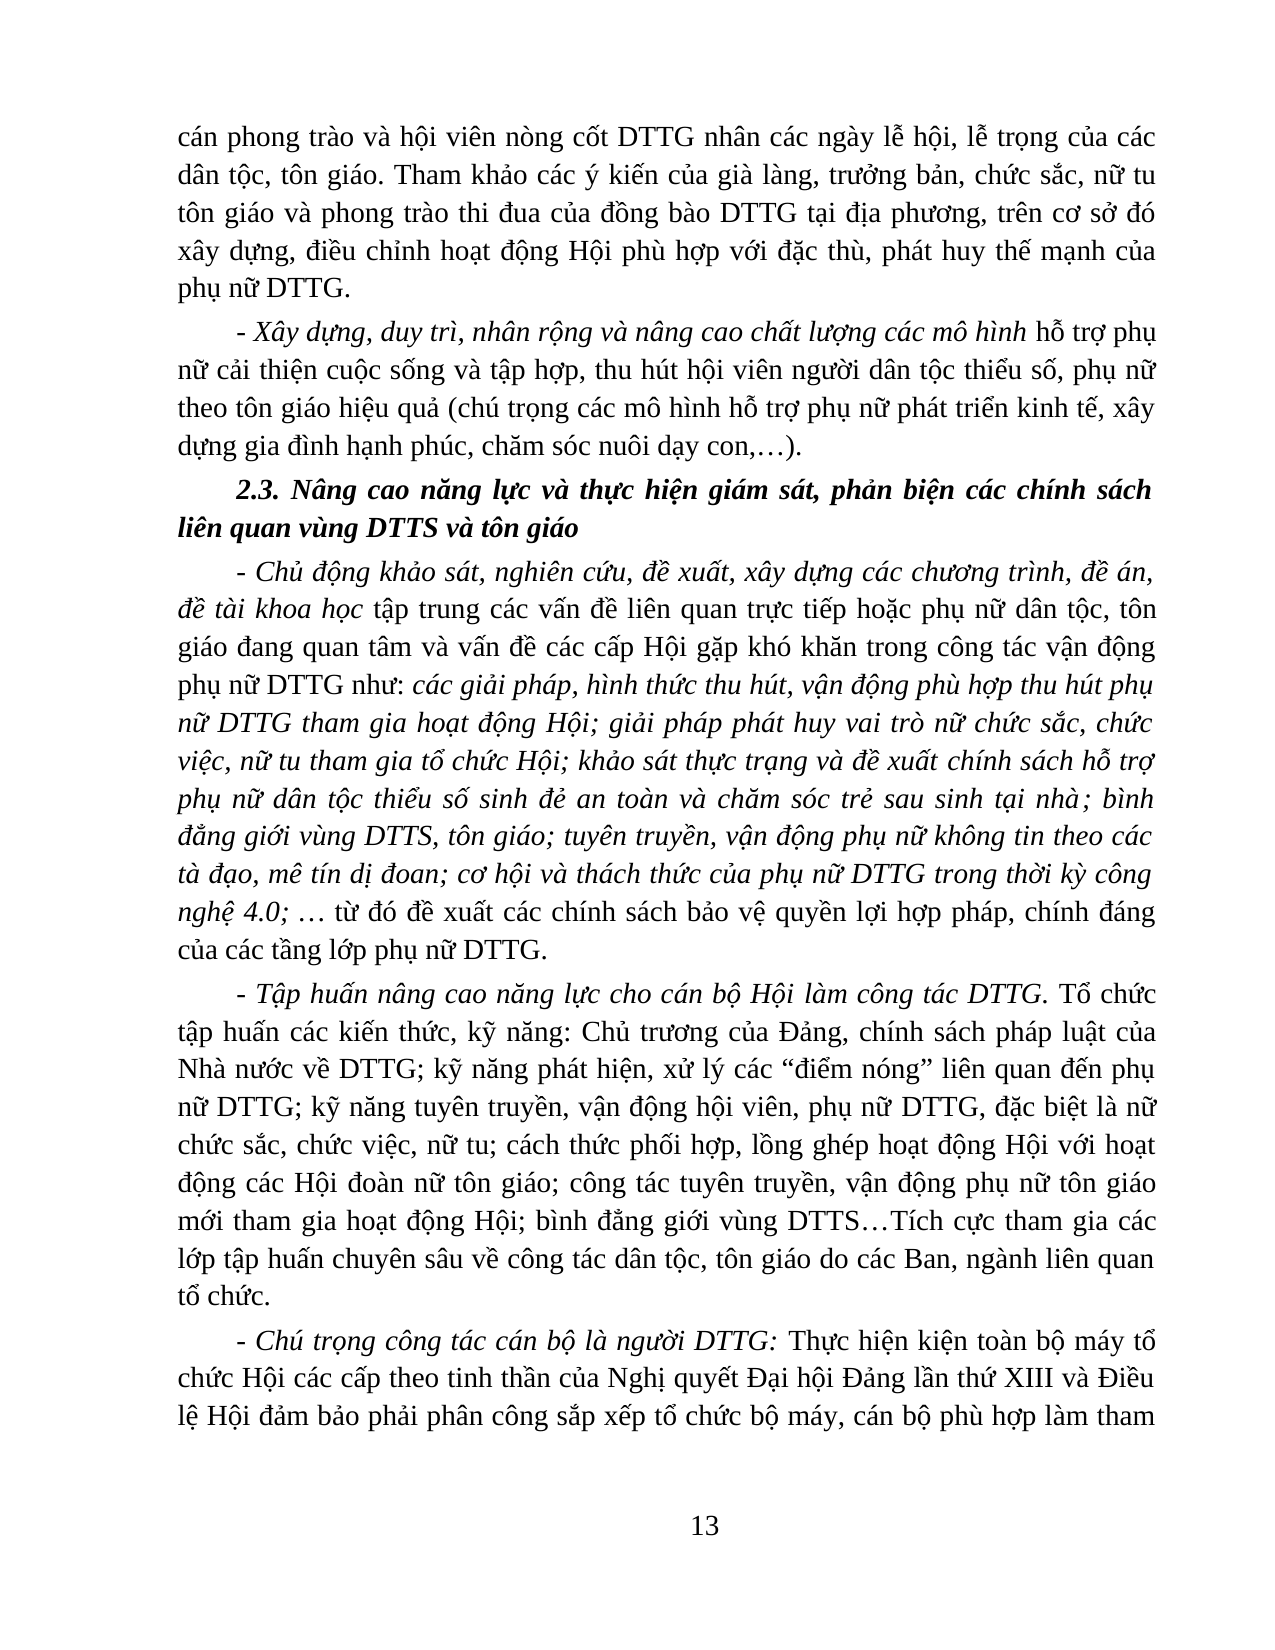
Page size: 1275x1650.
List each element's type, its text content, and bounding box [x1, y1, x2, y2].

text - Chủ động khảo sát, nghiên cứu, đề xuất, xây dựng các chương trình, đề án, đề tài khoa học tập trung các vấn đề liên quan trực tiếp hoặc phụ nữ dân tộc, tôn giáo đang quan tâm và vấn đề các cấp Hội gặp khó khăn trong công tác vận động phụ nữ DTTG như: các giải pháp, hình thức thu hút, vận động phù hợp thu hút phụ nữ DTTG tham gia hoạt động Hội; giải pháp phát huy vai trò nữ chức sắc, chức việc, nữ tu tham gia tổ chức Hội; khảo sát thực trạng và đề xuất chính sách hỗ trợ phụ nữ dân tộc thiểu số sinh đẻ an toàn và chăm sóc trẻ sau sinh tại nhà; bình đẳng giới vùng DTTS, tôn giáo; tuyên truyền, vận động phụ nữ không tin theo các tà đạo, mê tín dị đoan; cơ hội và thách thức của phụ nữ DTTG trong thời kỳ công nghệ 4.0; … từ đó đề xuất các chính sách bảo vệ quyền lợi hợp pháp, chính đáng của các tầng lớp phụ nữ DTTG. [176, 553, 1160, 966]
text - Tập huấn nâng cao năng lực cho cán bộ Hội làm công tác DTTG. Tổ chức tập huấn các kiến thức, kỹ năng: Chủ trương của Đảng, chính sách pháp luật của Nhà nước về DTTG; kỹ năng phát hiện, xử lý các “điểm nóng” liên quan đến phụ nữ DTTG; kỹ năng tuyên truyền, vận động hội viên, phụ nữ DTTG, đặc biệt là nữ chức sắc, chức việc, nữ tu; cách thức phối hợp, lồng ghép hoạt động Hội với hoạt động các Hội đoàn nữ tôn giáo; công tác tuyên truyền, vận động phụ nữ tôn giáo mới tham gia hoạt động Hội; bình đẳng giới vùng DTTS…Tích cực tham gia các lớp tập huấn chuyên sâu về công tác dân tộc, tôn giáo do các Ban, ngành liên quan tổ chức. [176, 975, 1160, 1312]
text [176, 118, 1160, 304]
text - Xây dựng, duy trì, nhân rộng và nâng cao chất lượng các mô hình hỗ trợ phụ nữ cải thiện cuộc sống và tập hợp, thu hút hội viên người dân tộc thiểu số, phụ nữ theo tôn giáo hiệu quả (chú trọng các mô hình hỗ trợ phụ nữ phát triển kinh tế, xây dựng gia đình hạnh phúc, chăm sóc nuôi dạy con,…). [176, 313, 1160, 461]
text 2.3. Nâng cao năng lực và thực hiện giám sát, phản biện các chính sách liên quan vùng DTTS và tôn giáo [176, 471, 1160, 543]
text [176, 1322, 1160, 1497]
